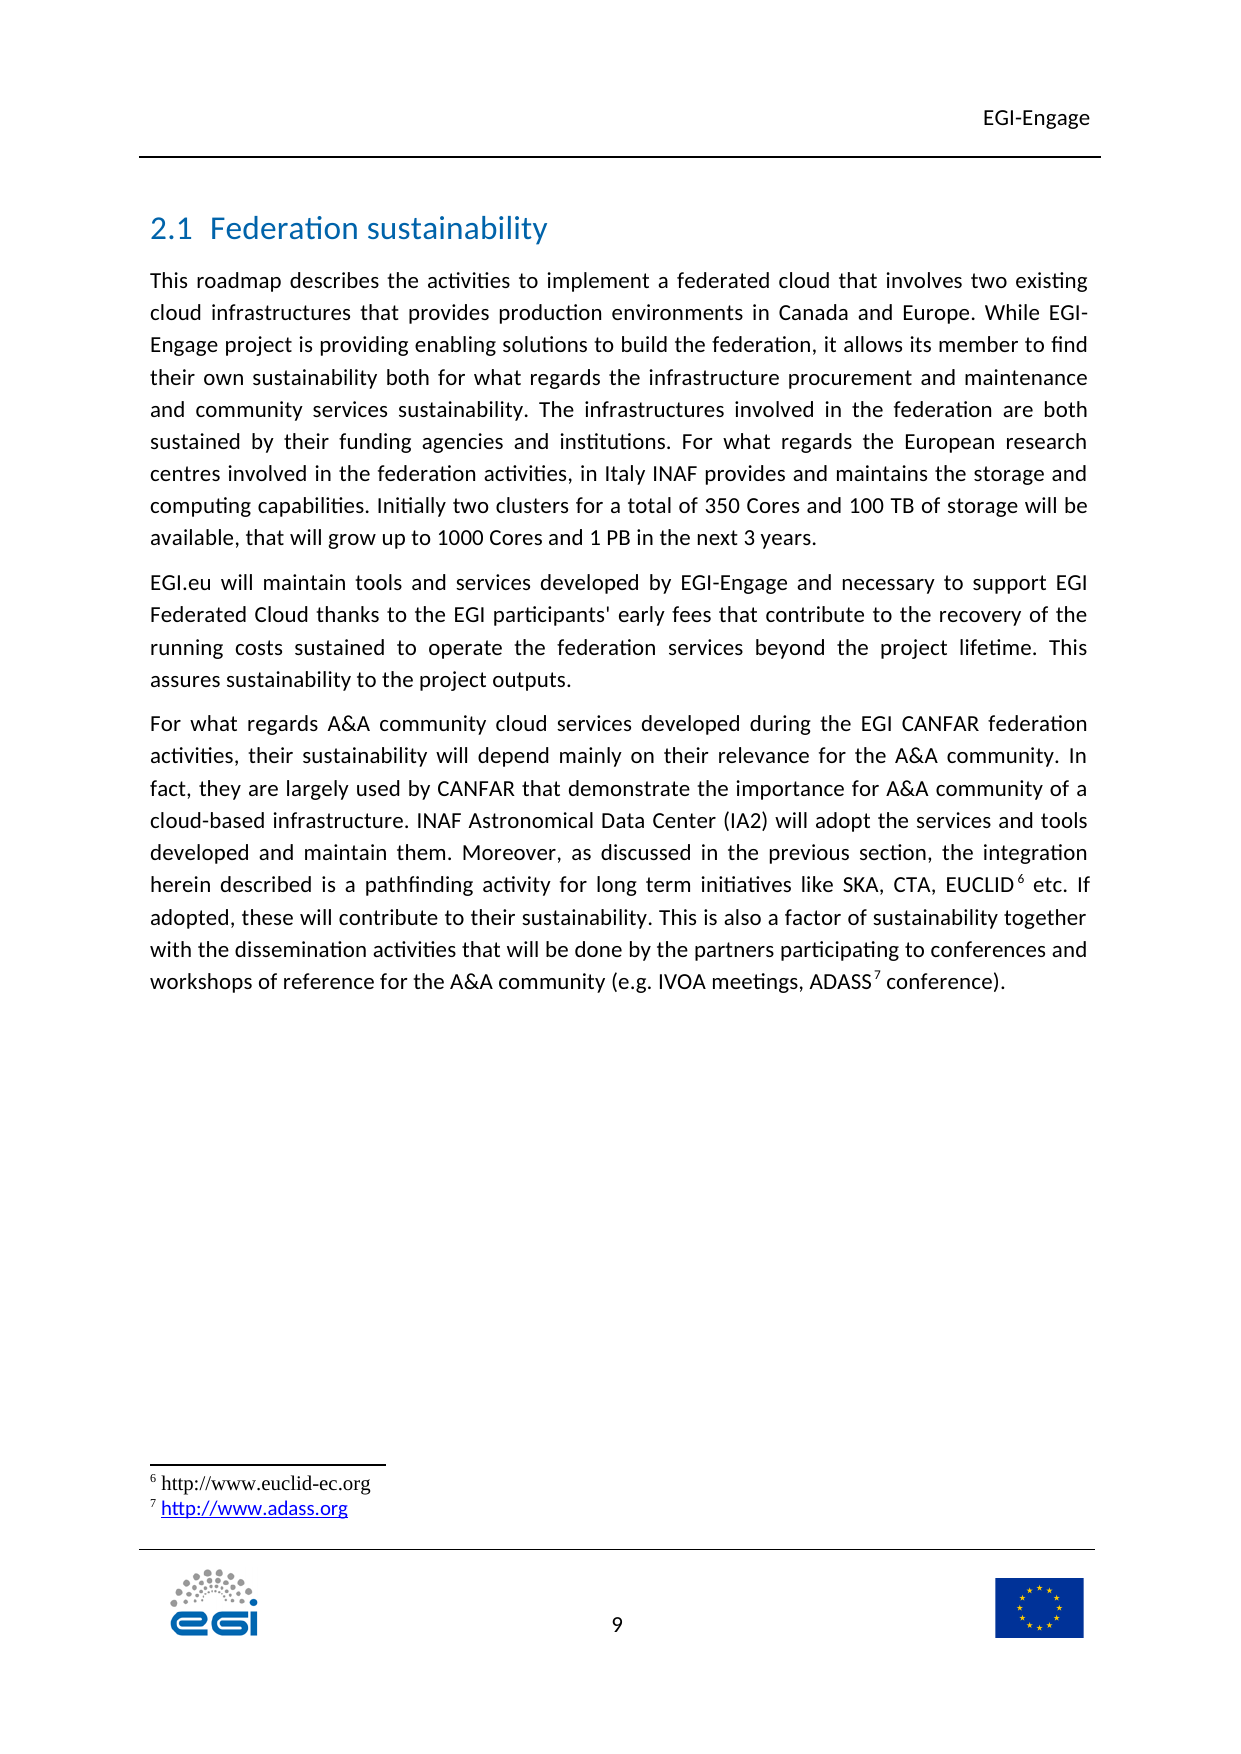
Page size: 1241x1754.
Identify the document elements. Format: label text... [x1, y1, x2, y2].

text EGI.eu will maintain tools and services developed by EGI-Engage and necessary to support EGI Federated Cloud thanks to the EGI participants' early fees that contribute to the recovery of the running costs sustained to operate the federation services beyond the project lifetime. This assures sustainability to the project outputs. [150, 568, 1090, 693]
picture [995, 1578, 1084, 1638]
subtitle Federation sustainability [150, 207, 1090, 247]
text For what regards A&A community cloud services developed during the EGI CANFAR federation activities, their sustainability will depend mainly on their relevance for the A&A community. In fact, they are largely used by CANFAR that demonstrate the importance for A&A community of a cloud-based infrastructure. INAF Astronomical Data Center (IA2) will adopt the services and tools developed and maintain them. Moreover, as discussed in the previous section, the integration herein described is a pathfinding activity for long term initiatives like SKA, CTA, EUCLID etc. If adopted, these will contribute to their sustainability. This is also a factor of sustainability together with the dissemination activities that will be done by the partners participating to conferences and workshops of reference for the A&A community (e.g. IVOA meetings, ADASS conference). [150, 709, 1090, 995]
text This roadmap describes the activities to implement a federated cloud that involves two existing cloud infrastructures that provides production environments in Canada and Europe. While EGI-Engage project is providing enabling solutions to build the federation, it allows its member to find their own sustainability both for what regards the infrastructure procurement and maintenance and community services sustainability. The infrastructures involved in the federation are both sustained by their funding agencies and institutions. For what regards the European research centres involved in the federation activities, in Italy INAF provides and maintains the storage and computing capabilities. Initially two clusters for a total of 350 Cores and 100 TB of storage will be available, that will grow up to 1000 Cores and 1 PB in the next 3 years. [150, 266, 1090, 552]
picture [150, 1567, 276, 1638]
